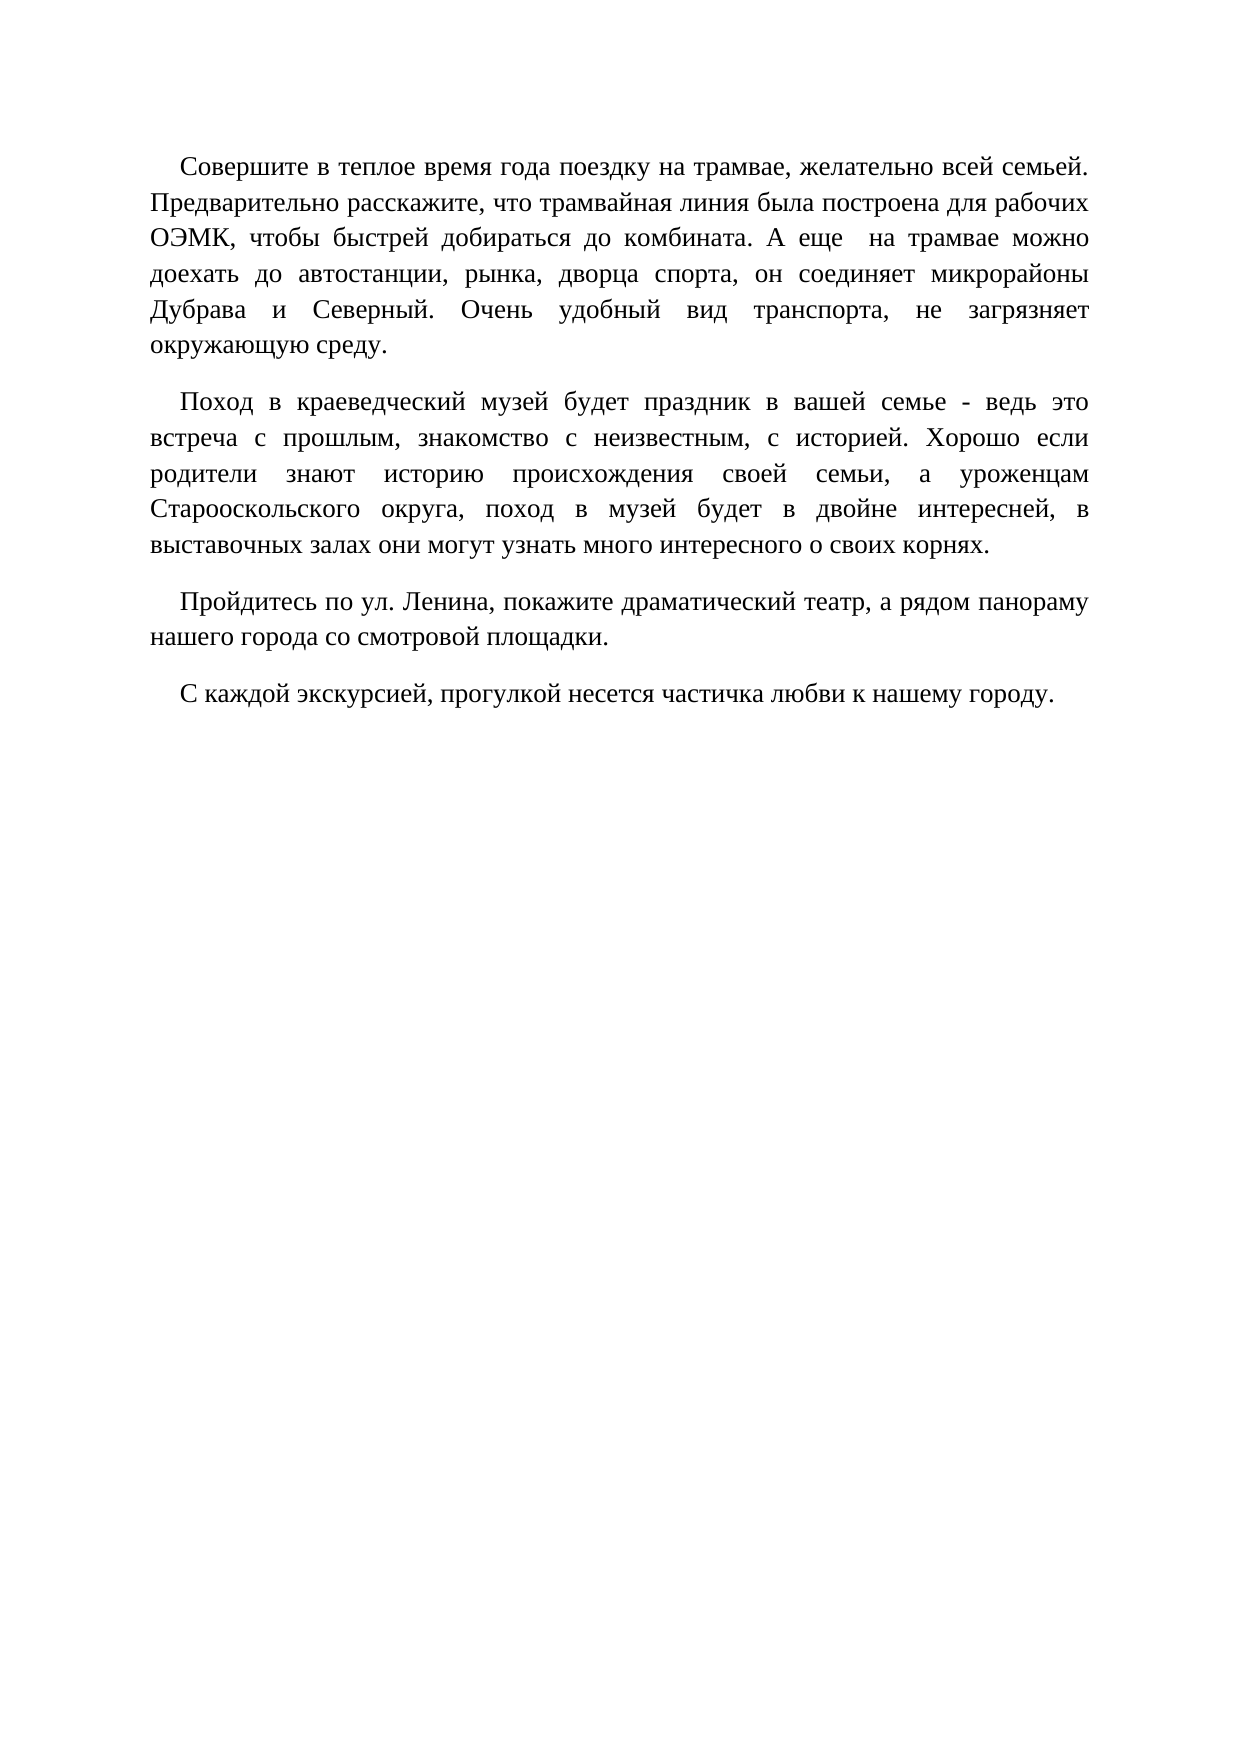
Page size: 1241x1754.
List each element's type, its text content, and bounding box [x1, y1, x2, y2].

text Поход в краеведческий музей будет праздник в вашей семье - ведь это встреча с прошлым, знакомство с неизвестным, с историей. Хорошо если родители знают историю происхождения своей семьи, а уроженцам Старооскольского округа, поход в музей будет в двойне интересней, в выставочных залах они могут узнать много интересного о своих корнях. [150, 385, 1090, 559]
text Пройдитесь по ул. Ленина, покажите драматический театр, а рядом панораму нашего города со смотровой площадки. [150, 585, 1090, 652]
text Совершите в теплое время года поездку на трамвае, желательно всей семьей. Предварительно расскажите, что трамвайная линия была построена для рабочих ОЭМК, чтобы быстрей добираться до комбината. А еще на трамвае можно доехать до автостанции, рынка, дворца спорта, он соединяет микрорайоны Дубрава и Северный. Очень удобный вид транспорта, не загрязняет окружающую среду. [150, 150, 1090, 360]
text С каждой экскурсией, прогулкой несется частичка любви к нашему городу. [150, 677, 1090, 708]
